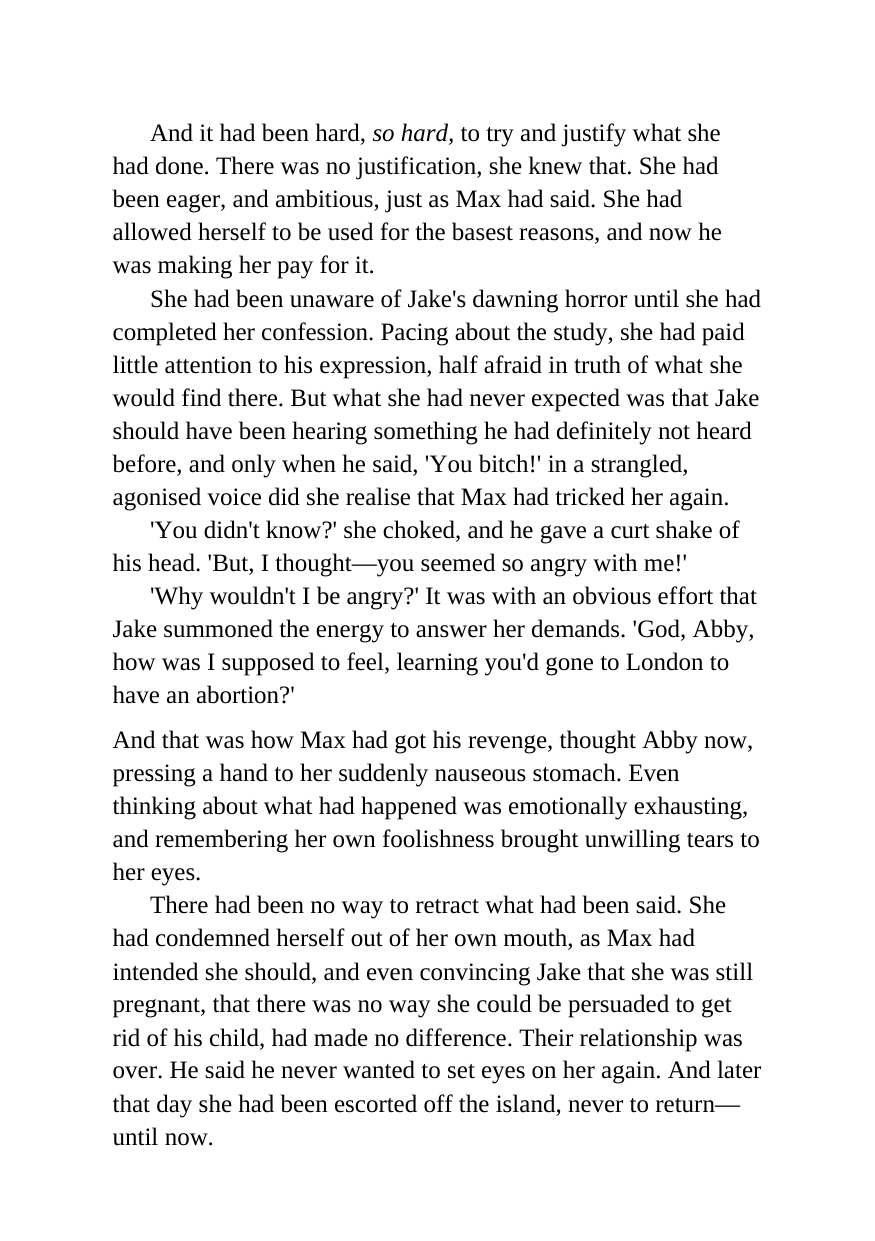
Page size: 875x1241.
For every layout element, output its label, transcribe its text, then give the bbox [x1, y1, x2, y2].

text 'You didn't know?' she choked, and he gave a curt shake of his head. 'But, I thought—you seemed so angry with me!' [112, 515, 762, 577]
text And it had been hard, so hard, to try and justify what she had done. There was no justification, she knew that. She had been eager, and ambitious, just as Max had said. She had allowed herself to be used for the basest reasons, and now he was making her pay for it. [112, 118, 762, 279]
text There had been no way to retract what had been said. She had condemned herself out of her own mouth, as Max had intended she should, and even convincing Jake that she was still pregnant, that there was no way she could be persuaded to get rid of his child, had made no difference. Their relationship was over. He said he never wanted to set eyes on her again. And later that day she had been escorted off the island, never to return—until now. [112, 891, 762, 1150]
text She had been unaware of Jake's dawning horror until she had completed her confession. Pacing about the study, she had paid little attention to his expression, half afraid in truth of what she would find there. But what she had never expected was that Jake should have been hearing something he had definitely not heard before, and only when he said, 'You bitch!' in a strangled, agonised voice did she realise that Max had tricked her again. [112, 284, 762, 511]
text 'Why wouldn't I be angry?' It was with an obvious effort that Jake summoned the energy to answer her demands. 'God, Abby, how was I supposed to feel, learning you'd gone to London to have an abortion?' [112, 581, 762, 709]
text And that was how Max had got his revenge, thought Abby now, pressing a hand to her suddenly nauseous stomach. Even thinking about what had happened was emotionally exhausting, and remembering her own foolishness brought unwilling tears to her eyes. [112, 725, 762, 886]
